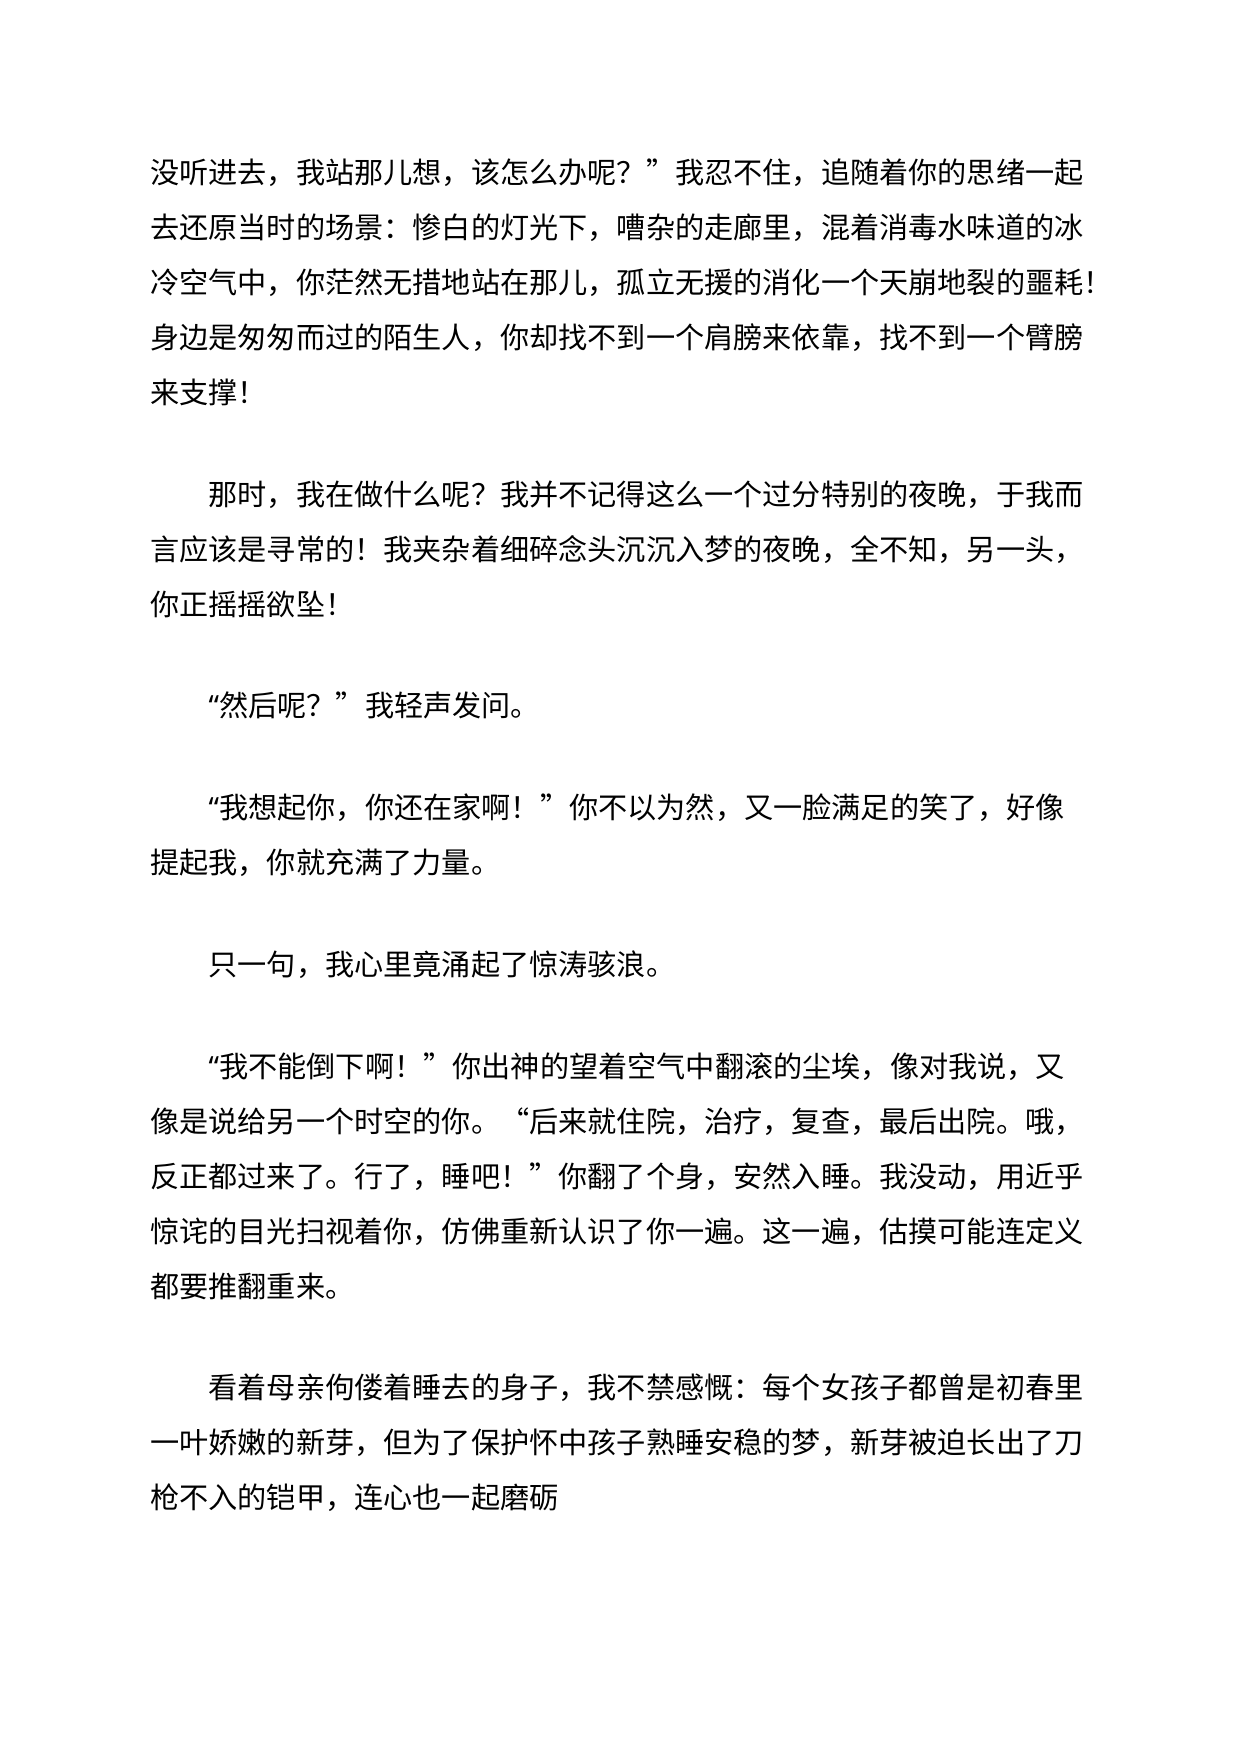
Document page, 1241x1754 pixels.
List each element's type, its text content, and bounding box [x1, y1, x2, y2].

text “我想起你，你还在家啊！”你不以为然，又一脸满足的笑了，好像提起我，你就充满了力量。 [150, 785, 1090, 882]
text “我不能倒下啊！”你出神的望着空气中翻滚的尘埃，像对我说，又像是说给另一个时空的你。“后来就住院，治疗，复查，最后出院。哦，反正都过来了。行了，睡吧！”你翻了个身，安然入睡。我没动，用近乎惊诧的目光扫视着你，仿佛重新认识了你一遍。这一遍，估摸可能连定义都要推翻重来。 [150, 1043, 1090, 1305]
text 只一句，我心里竟涌起了惊涛骇浪。 [150, 942, 1090, 984]
text 看着母亲佝偻着睡去的身子，我不禁感慨：每个女孩子都曾是初春里一叶娇嫩的新芽，但为了保护怀中孩子熟睡安稳的梦，新芽被迫长出了刀枪不入的铠甲，连心也一起磨砺 [150, 1365, 1090, 1517]
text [150, 150, 1090, 412]
text “然后呢？”我轻声发问。 [150, 683, 1090, 725]
text 那时，我在做什么呢？我并不记得这么一个过分特别的夜晚，于我而言应该是寻常的！我夹杂着细碎念头沉沉入梦的夜晚，全不知，另一头，你正摇摇欲坠！ [150, 471, 1090, 623]
